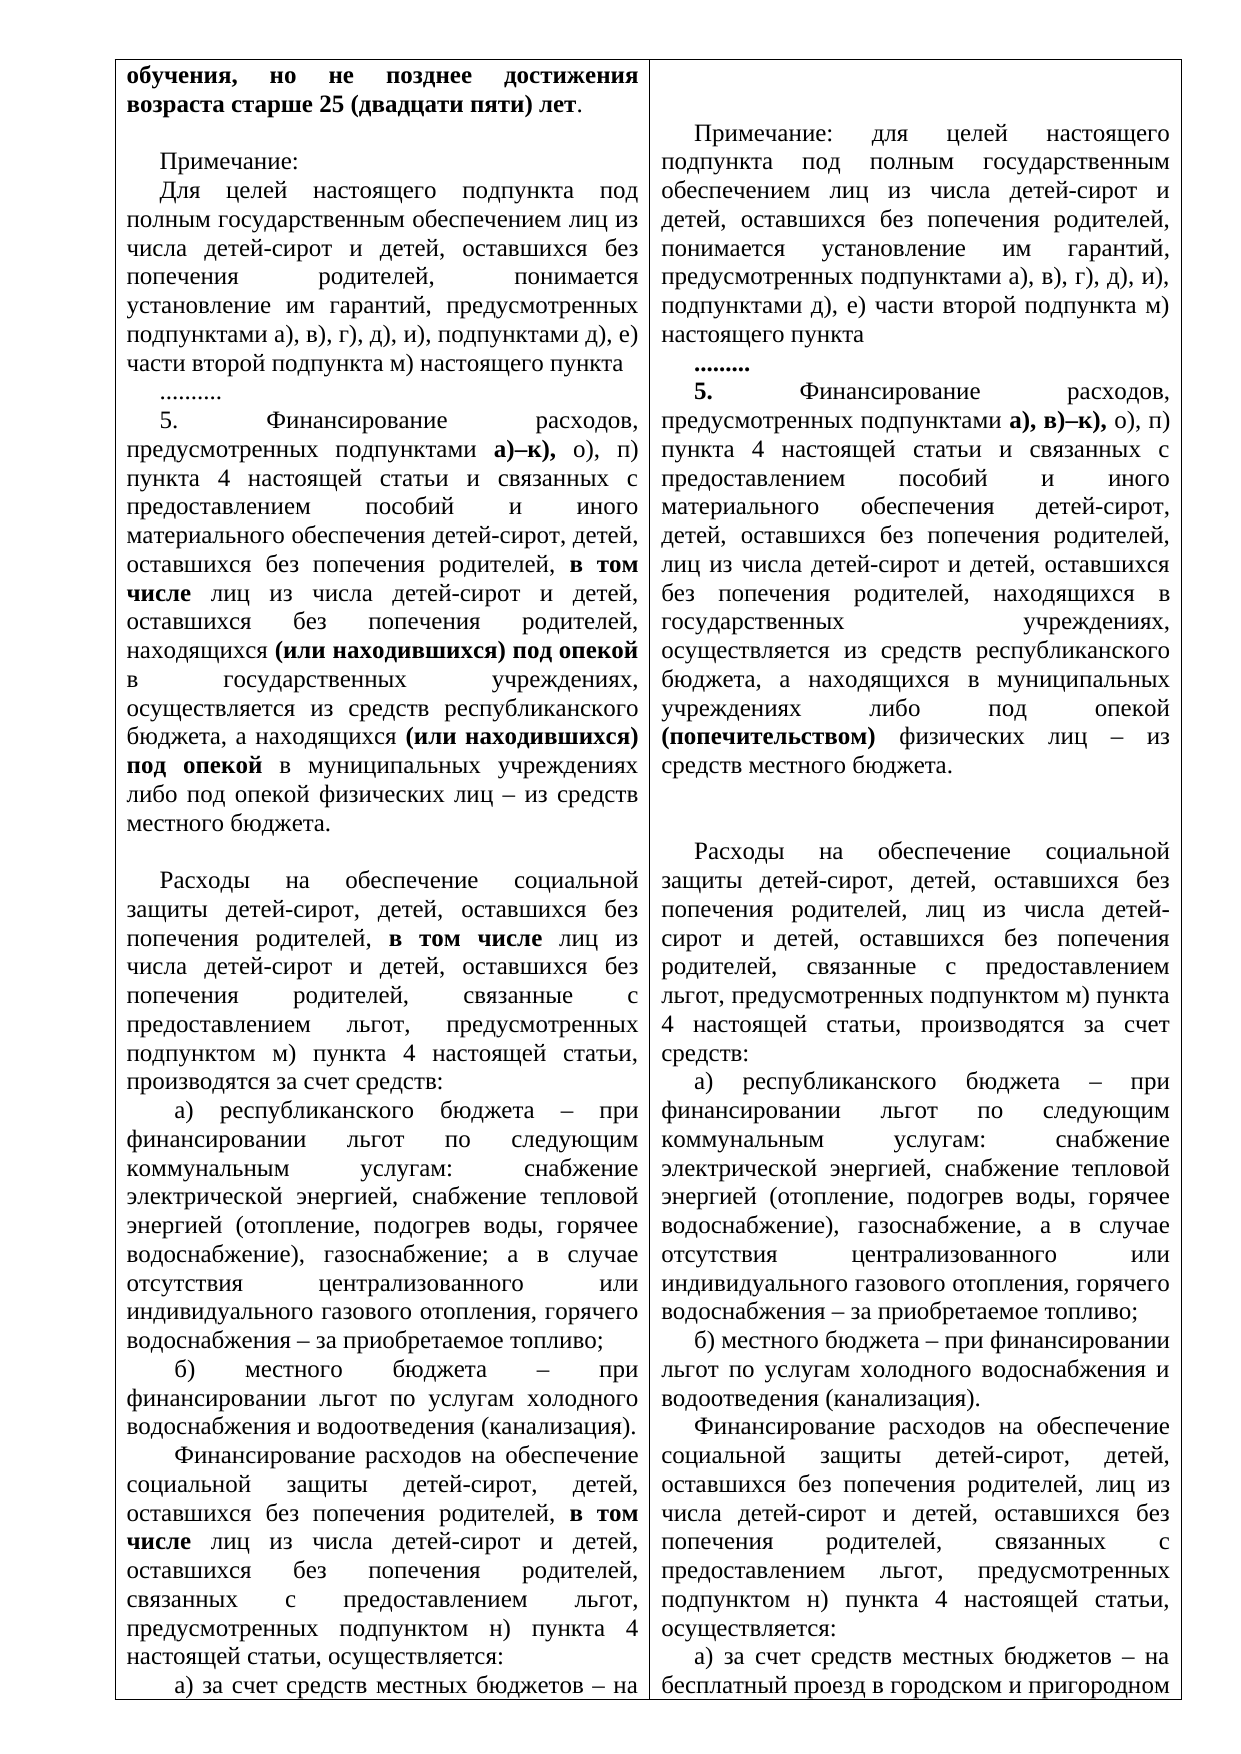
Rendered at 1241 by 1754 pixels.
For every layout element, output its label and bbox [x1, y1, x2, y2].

table_cell [116, 60, 649, 1699]
table_cell [650, 60, 1181, 1699]
